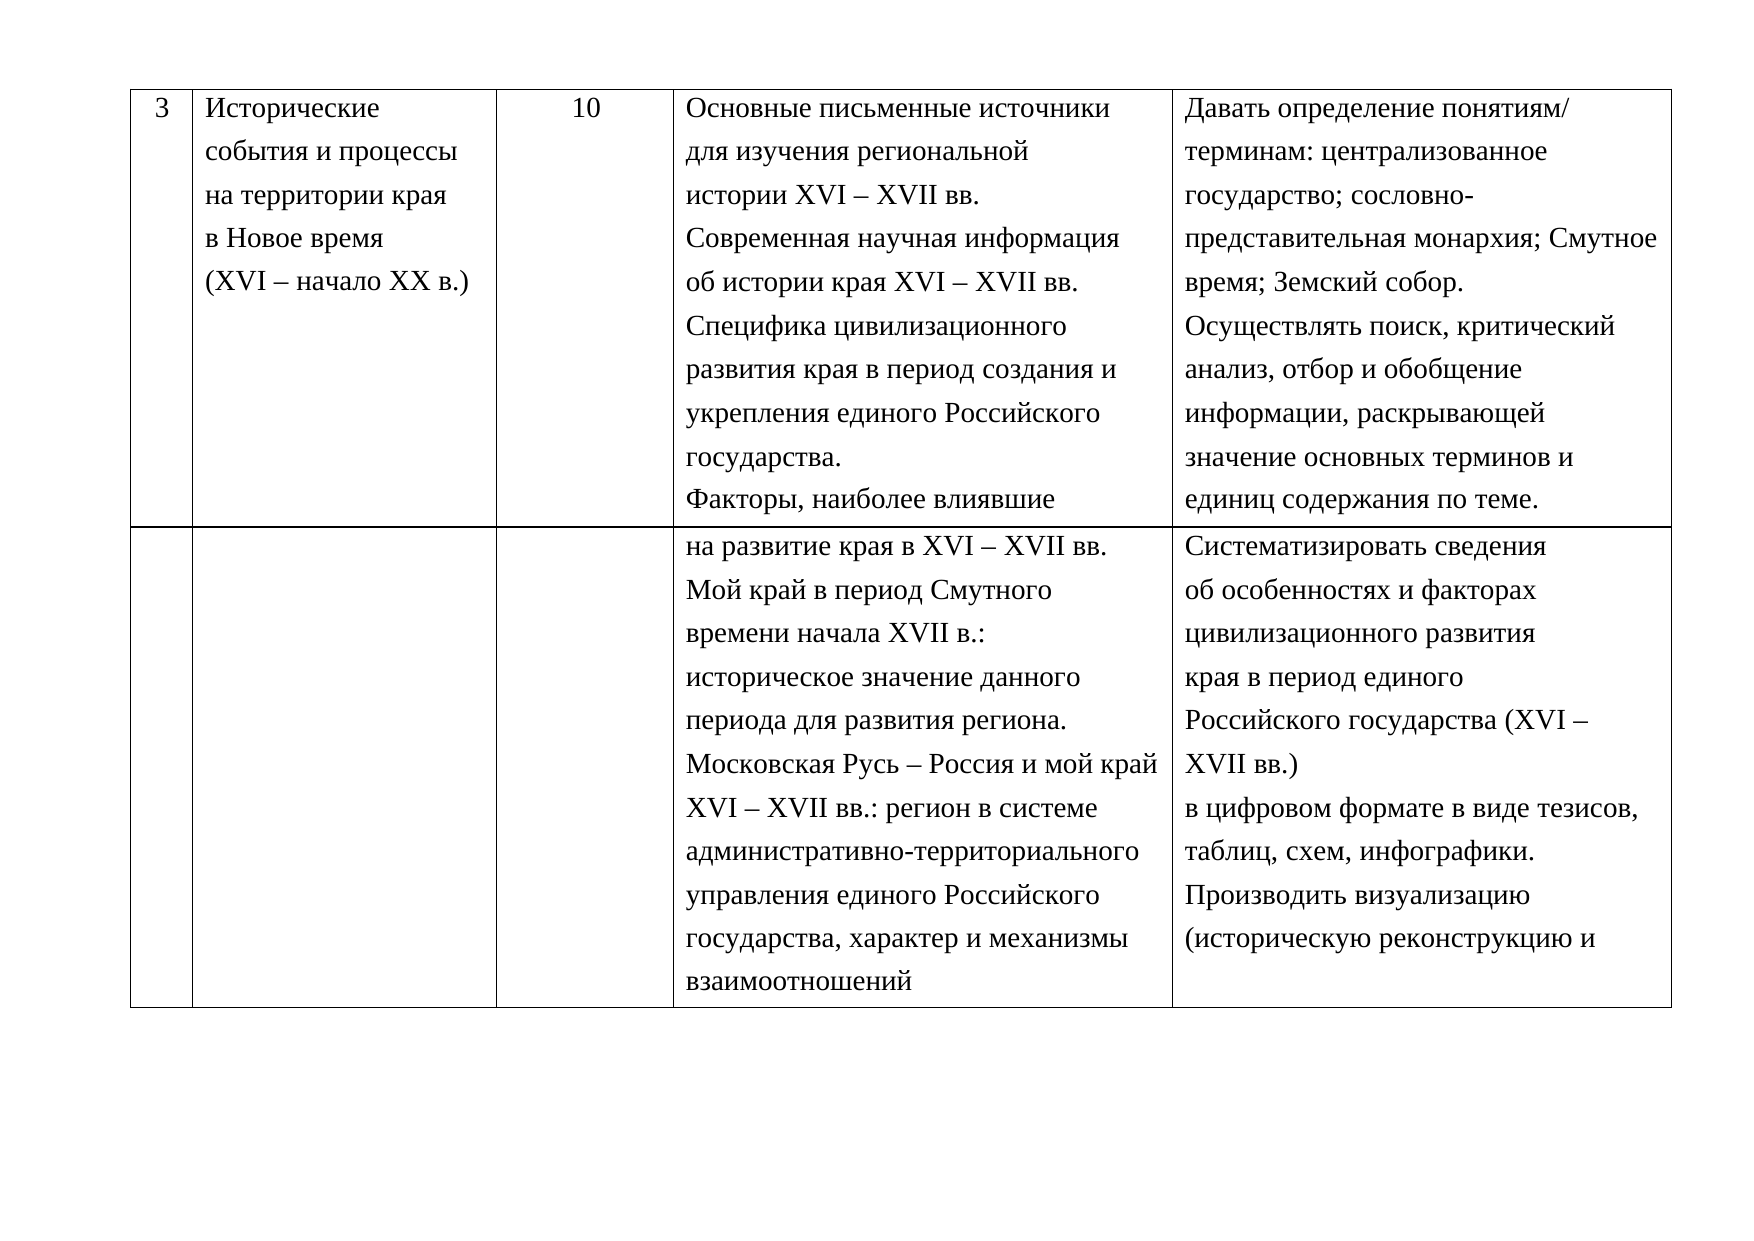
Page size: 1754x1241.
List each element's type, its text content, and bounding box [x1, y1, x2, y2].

table_header [131, 528, 192, 1007]
table_cell Исторические события и процессы на территории края в Новое время (ХVI – начало ХХ в.) [193, 90, 496, 526]
table_header [497, 528, 673, 1007]
table_header на развитие края в XVI – XVII вв. Мой край в период Смутного времени начала XVII в.: историческое значение данного периода для развития региона. Московская Русь – Россия и мой край XVI – XVII вв.: регион в системе административно-территориального управления единого Российского государства, характер и механизмы взаимоотношений [674, 528, 1172, 1007]
table_cell Давать определение понятиям/ терминам: централизованное государство; сословно- представительная монархия; Смутное время; Земский собор. Осуществлять поиск, критический анализ, отбор и обобщение информации, раскрывающей значение основных терминов и единиц содержания по теме. [1173, 90, 1671, 526]
table_cell 3 [131, 90, 192, 526]
table_header [193, 528, 496, 1007]
table_cell 10 [497, 90, 673, 526]
table_cell Основные письменные источники для изучения региональной истории XVI – XVII вв. Современная научная информация об истории края XVI – XVII вв. Специфика цивилизационного развития края в период создания и укрепления единого Российского государства. Факторы, наиболее влиявшие [674, 90, 1172, 526]
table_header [1173, 528, 1671, 1007]
